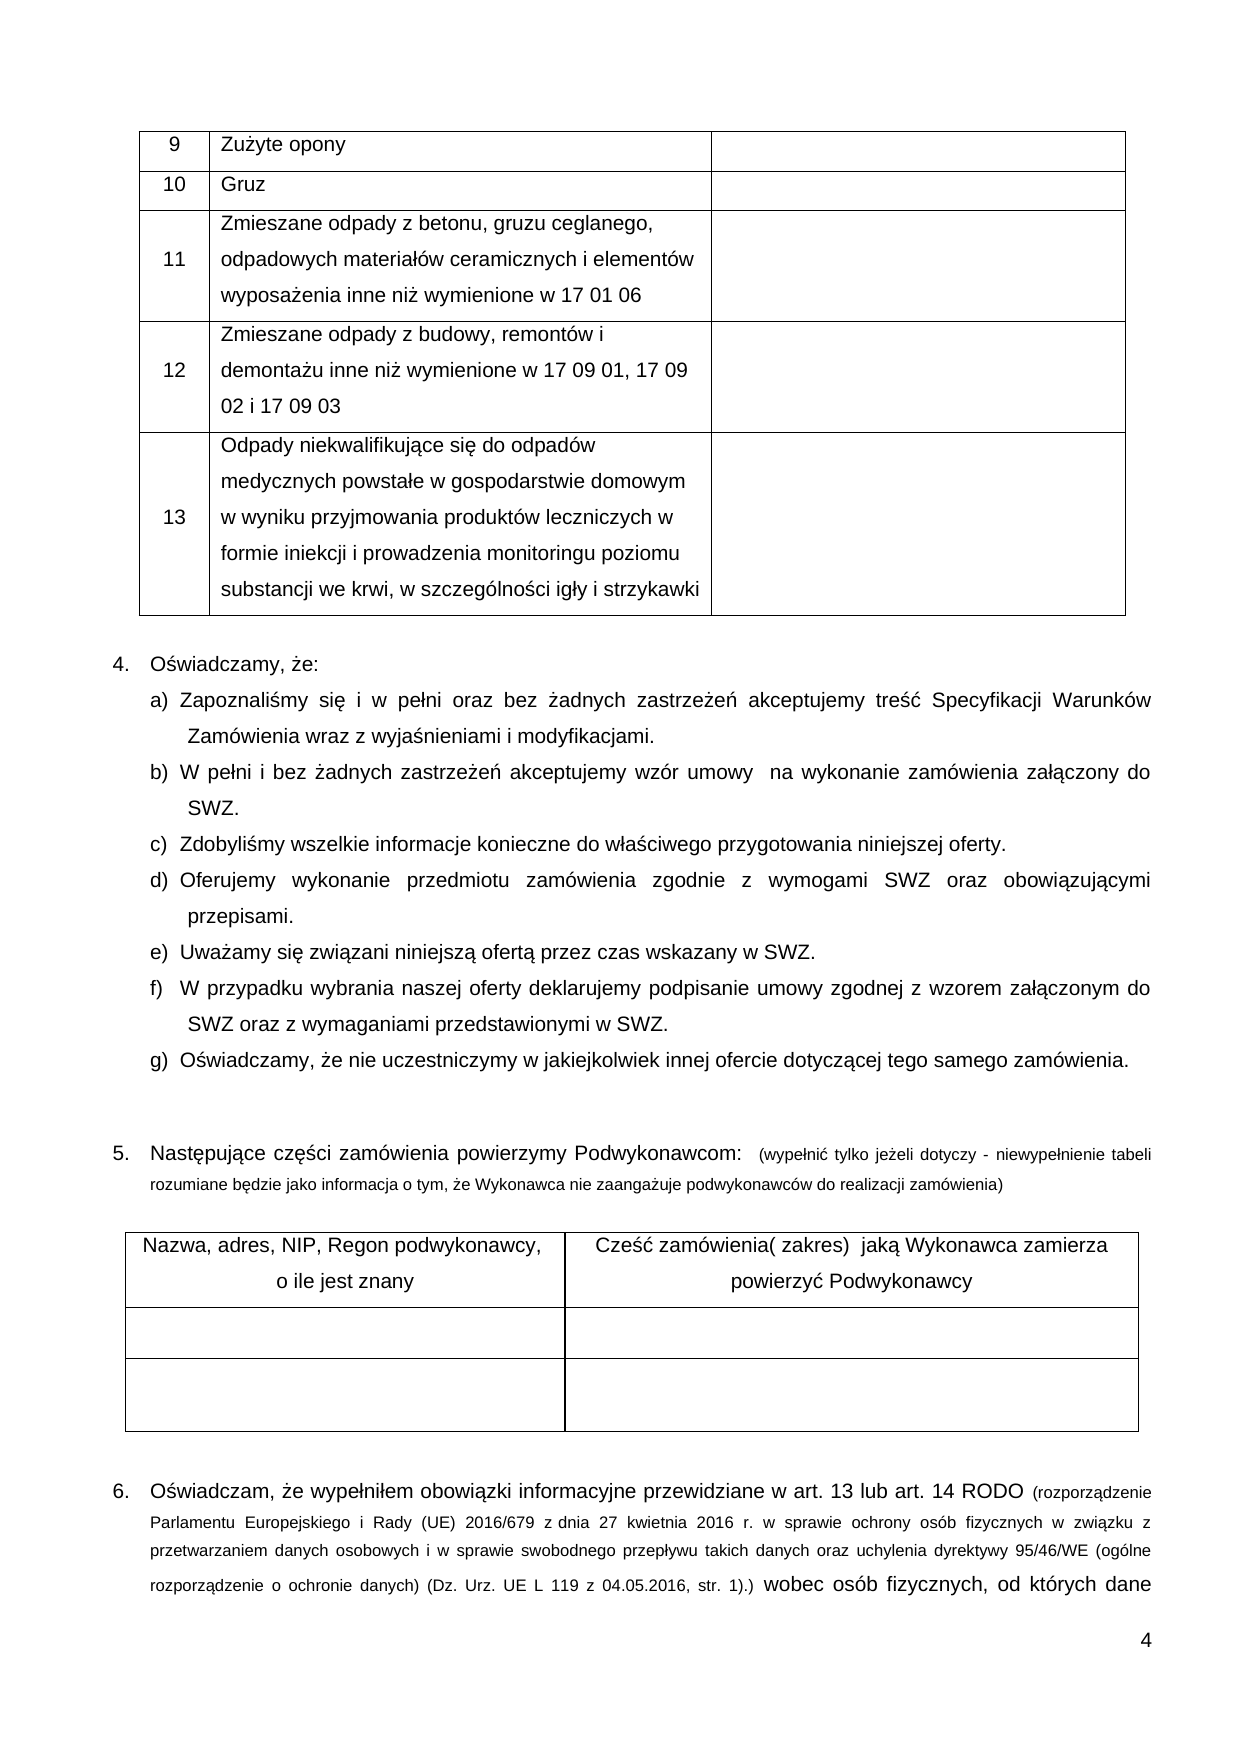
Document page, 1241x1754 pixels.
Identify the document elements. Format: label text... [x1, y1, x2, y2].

table_cell [566, 1359, 1138, 1431]
table_header Cześć zamówienia( zakres) jaką Wykonawca zamierza powierzyć Podwykonawcy [566, 1233, 1138, 1307]
table_cell [712, 211, 1125, 321]
list Następujące części zamówienia powierzymy Podwykonawcom: (wypełnić tylko jeżeli dotyczy - niewypełnienie tabeli rozumiane będzie jako informacja o tym, że Wykonawca nie zaangażuje podwykonawców do realizacji zamówienia) [112, 1141, 1152, 1193]
table_cell 11 [140, 211, 209, 321]
table_header Nazwa, adres, NIP, Regon podwykonawcy, o ile jest znany [126, 1233, 564, 1307]
list Zdobyliśmy wszelkie informacje konieczne do właściwego przygotowania niniejszej oferty. [150, 832, 1152, 856]
table_cell 13 [140, 433, 209, 615]
table_cell [126, 1359, 564, 1431]
table_cell [126, 1308, 564, 1358]
table_cell [712, 433, 1125, 615]
list Uważamy się związani niniejszą ofertą przez czas wskazany w SWZ. [150, 939, 1152, 963]
table_cell Zmieszane odpady z betonu, gruzu ceglanego, odpadowych materiałów ceramicznych i elementów wyposażenia inne niż wymienione w 17 01 06 [210, 211, 711, 321]
table_cell Odpady niekwalifikujące się do odpadów medycznych powstałe w gospodarstwie domowym w wyniku przyjmowania produktów leczniczych w formie iniekcji i prowadzenia monitoringu poziomu substancji we krwi, w szczególności igły i strzykawki [210, 433, 711, 615]
list W pełni i bez żadnych zastrzeżeń akceptujemy wzór umowy na wykonanie zamówienia załączony do SWZ. [150, 760, 1152, 820]
list W przypadku wybrania naszej oferty deklarujemy podpisanie umowy zgodnej z wzorem załączonym do SWZ oraz z wymaganiami przedstawionymi w SWZ. [150, 976, 1152, 1035]
table_cell [712, 322, 1125, 432]
table_cell Zużyte opony [210, 132, 711, 171]
list Zapoznaliśmy się i w pełni oraz bez żadnych zastrzeżeń akceptujemy treść Specyfikacji Warunków Zamówienia wraz z wyjaśnieniami i modyfikacjami. [150, 688, 1152, 748]
table_cell 12 [140, 322, 209, 432]
table_cell 9 [140, 132, 209, 171]
table_cell [712, 172, 1125, 210]
list Oświadczamy, że: [112, 652, 1152, 676]
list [112, 1479, 1152, 1596]
table_cell 10 [140, 172, 209, 210]
table_cell [712, 132, 1125, 171]
table_cell Gruz [210, 172, 711, 210]
list Oferujemy wykonanie przedmiotu zamówienia zgodnie z wymogami SWZ oraz obowiązującymi przepisami. [150, 868, 1152, 928]
table_cell Zmieszane odpady z budowy, remontów i demontażu inne niż wymienione w 17 09 01, 17 09 02 i 17 09 03 [210, 322, 711, 432]
list Oświadczamy, że nie uczestniczymy w jakiejkolwiek innej ofercie dotyczącej tego samego zamówienia. [150, 1047, 1152, 1071]
table_cell [566, 1308, 1138, 1358]
